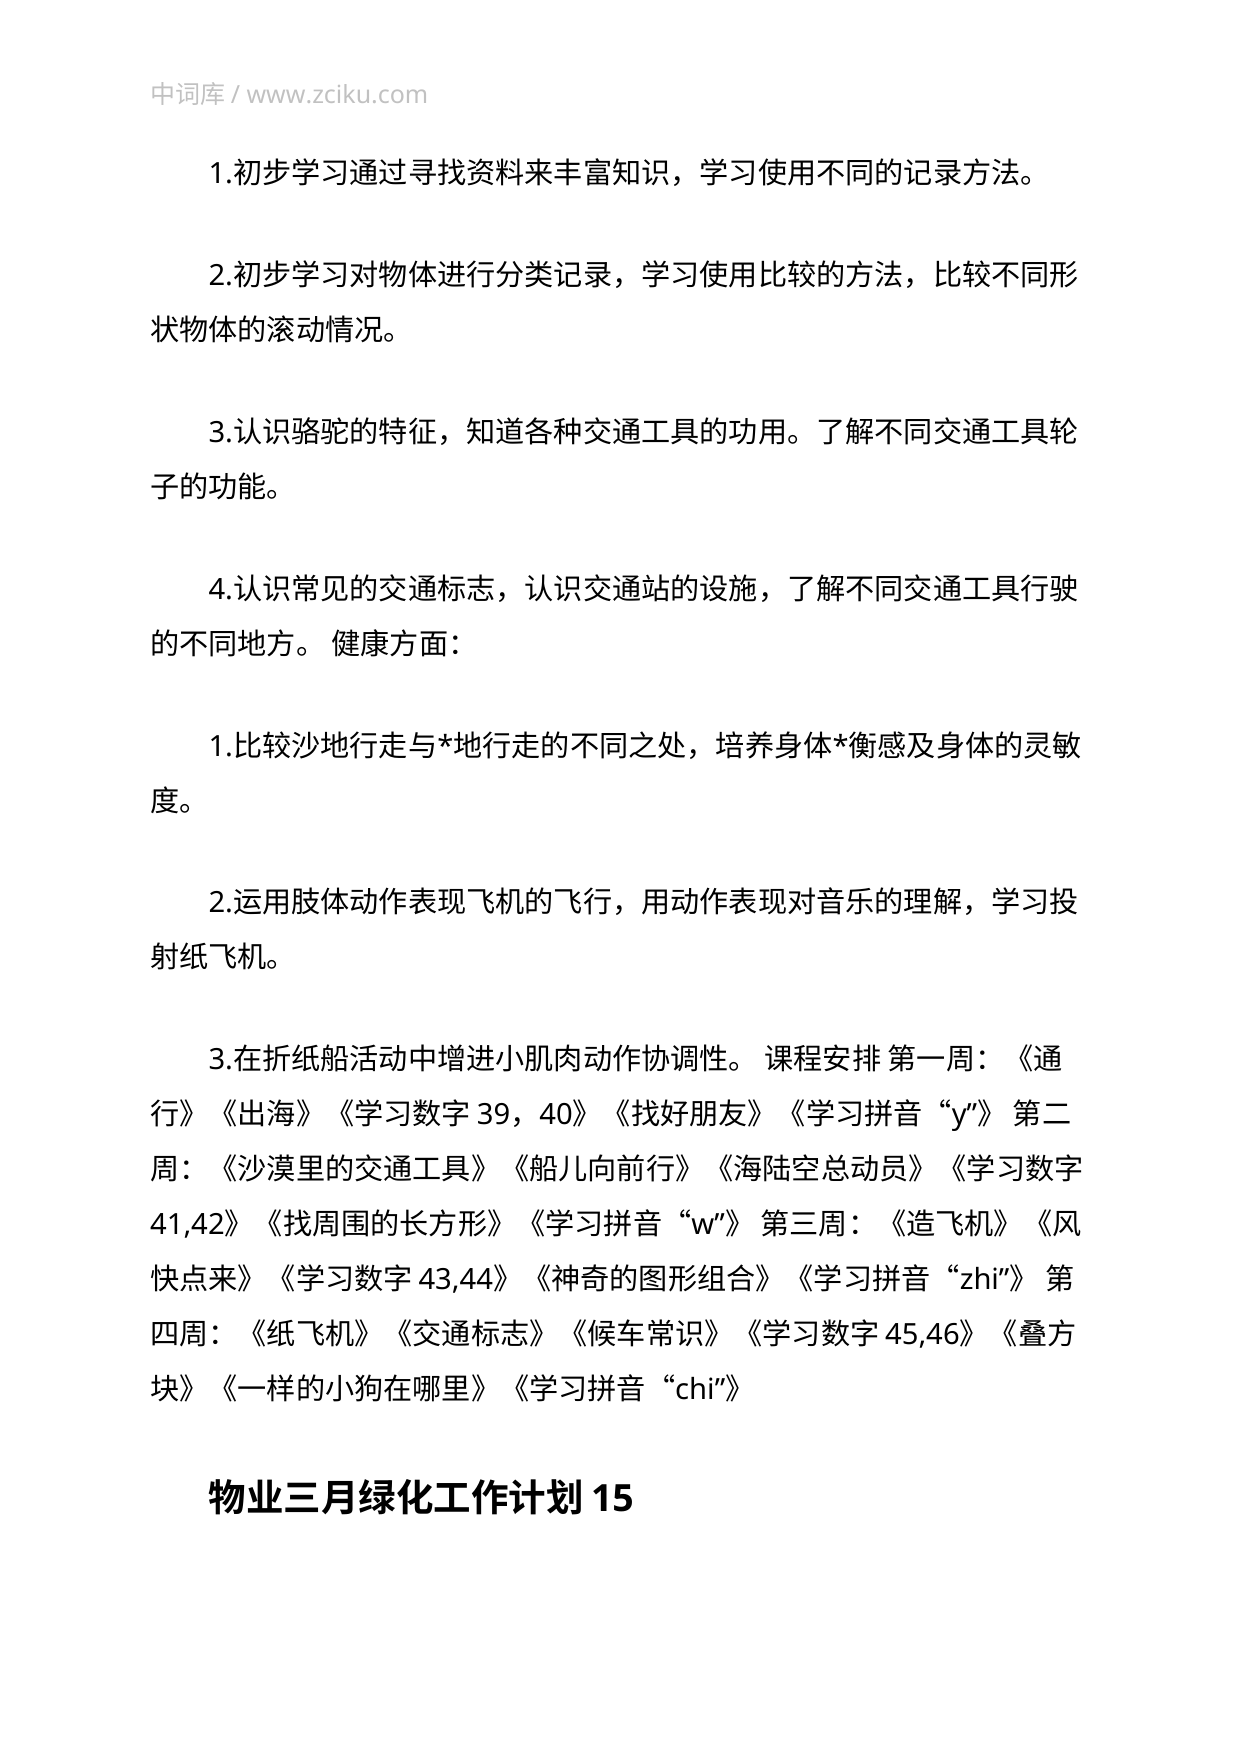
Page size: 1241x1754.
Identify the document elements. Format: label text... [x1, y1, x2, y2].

text 1.比较沙地行走与*地行走的不同之处，培养身体*衡感及身体的灵敏度。 [150, 722, 1090, 819]
text 3.认识骆驼的特征，知道各种交通工具的功用。了解不同交通工具轮子的功能。 [150, 409, 1090, 506]
text 2.运用肢体动作表现飞机的飞行，用动作表现对音乐的理解，学习投射纸飞机。 [150, 879, 1090, 976]
text 3.在折纸船活动中增进小肌肉动作协调性。 课程安排 第一周：《通行》《出海》《学习数字39，40》《找好朋友》《学习拼音“y”》 第二周：《沙漠里的交通工具》《船儿向前行》《海陆空总动员》《学习数字41,42》《找周围的长方形》《学习拼音“w”》 第三周：《造飞机》《风快点来》《学习数字43,44》《神奇的图形组合》《学习拼音“zhi”》 第四周：《纸飞机》《交通标志》《候车常识》《学习数字45,46》《叠方块》《一样的小狗在哪里》《学习拼音“chi”》 [150, 1036, 1090, 1408]
text 2.初步学习对物体进行分类记录，学习使用比较的方法，比较不同形状物体的滚动情况。 [150, 252, 1090, 349]
text 4.认识常见的交通标志，认识交通站的设施，了解不同交通工具行驶的不同地方。 健康方面： [150, 566, 1090, 663]
text 1.初步学习通过寻找资料来丰富知识，学习使用不同的记录方法。 [150, 150, 1090, 192]
text 物业三月绿化工作计划15 [150, 1468, 1090, 1522]
